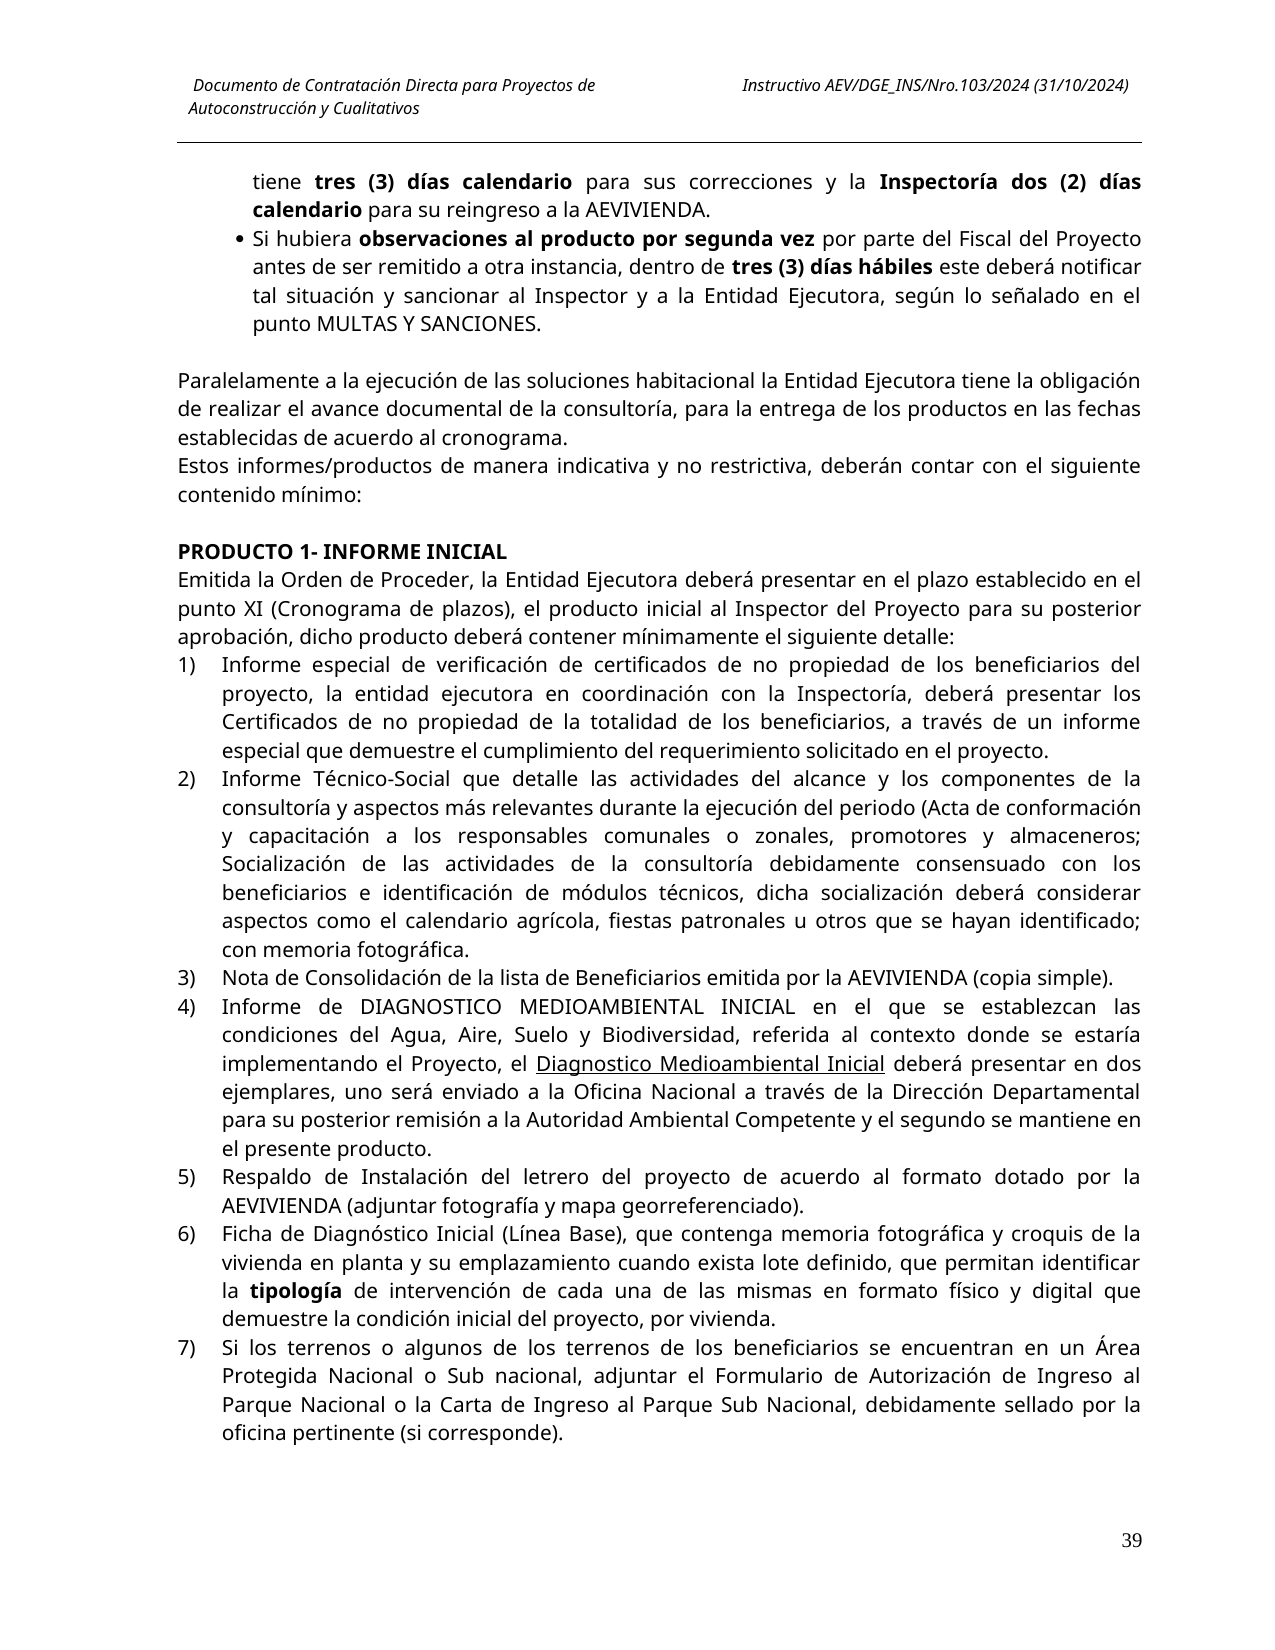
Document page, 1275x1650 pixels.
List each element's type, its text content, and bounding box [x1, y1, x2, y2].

list Si los terrenos o algunos de los terrenos de los beneficiarios se encuentran en un Área Protegida Nacional o Sub nacional, adjuntar el Formulario de Autorización de Ingreso al Parque Nacional o la Carta de Ingreso al Parque Sub Nacional, debidamente sellado por la oficina pertinente (si corresponde). [177, 1333, 1142, 1447]
list Nota de Consolidación de la lista de Beneficiarios emitida por la AEVIVIENDA (copia simple). [177, 963, 1142, 992]
list Respaldo de Instalación del letrero del proyecto de acuerdo al formato dotado por la AEVIVIENDA (adjuntar fotografía y mapa georreferenciado). [177, 1162, 1142, 1219]
list Informe de DIAGNOSTICO MEDIOAMBIENTAL INICIAL en el que se establezcan las condiciones del Agua, Aire, Suelo y Biodiversidad, referida al contexto donde se estaría implementando el Proyecto, el Diagnostico Medioambiental Inicial deberá presentar en dos ejemplares, uno será enviado a la Oficina Nacional a través de la Dirección Departamental para su posterior remisión a la Autoridad Ambiental Competente y el segundo se mantiene en el presente producto. [177, 992, 1142, 1162]
text Estos informes/productos de manera indicativa y no restrictiva, deberán contar con el siguiente contenido mínimo: [177, 451, 1142, 508]
list Informe Técnico-Social que detalle las actividades del alcance y los componentes de la consultoría y aspectos más relevantes durante la ejecución del periodo (Acta de conformación y capacitación a los responsables comunales o zonales, promotores y almaceneros; Socialización de las actividades de la consultoría debidamente consensuado con los beneficiarios e identificación de módulos técnicos, dicha socialización deberá considerar aspectos como el calendario agrícola, fiestas patronales u otros que se hayan identificado; con memoria fotográfica. [177, 764, 1142, 963]
text Paralelamente a la ejecución de las soluciones habitacional la Entidad Ejecutora tiene la obligación de realizar el avance documental de la consultoría, para la entrega de los productos en las fechas establecidas de acuerdo al cronograma. [177, 366, 1142, 451]
list Ficha de Diagnóstico Inicial (Línea Base), que contenga memoria fotográfica y croquis de la vivienda en planta y su emplazamiento cuando exista lote definido, que permitan identificar la tipología de intervención de cada una de las mismas en formato físico y digital que demuestre la condición inicial del proyecto, por vivienda. [177, 1219, 1142, 1333]
list Si hubiera observaciones al producto por segunda vez por parte del Fiscal del Proyecto antes de ser remitido a otra instancia, dentro de tres (3) días hábiles este deberá notificar tal situación y sancionar al Inspector y a la Entidad Ejecutora, según lo señalado en el punto MULTAS Y SANCIONES. [236, 224, 1142, 338]
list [236, 167, 1142, 224]
list Informe especial de verificación de certificados de no propiedad de los beneficiarios del proyecto, la entidad ejecutora en coordinación con la Inspectoría, deberá presentar los Certificados de no propiedad de la totalidad de los beneficiarios, a través de un informe especial que demuestre el cumplimiento del requerimiento solicitado en el proyecto. [177, 651, 1142, 764]
text PRODUCTO 1- INFORME INICIAL [177, 537, 1142, 565]
text Emitida la Orden de Proceder, la Entidad Ejecutora deberá presentar en el plazo establecido en el punto XI (Cronograma de plazos), el producto inicial al Inspector del Proyecto para su posterior aprobación, dicho producto deberá contener mínimamente el siguiente detalle: [177, 565, 1142, 651]
